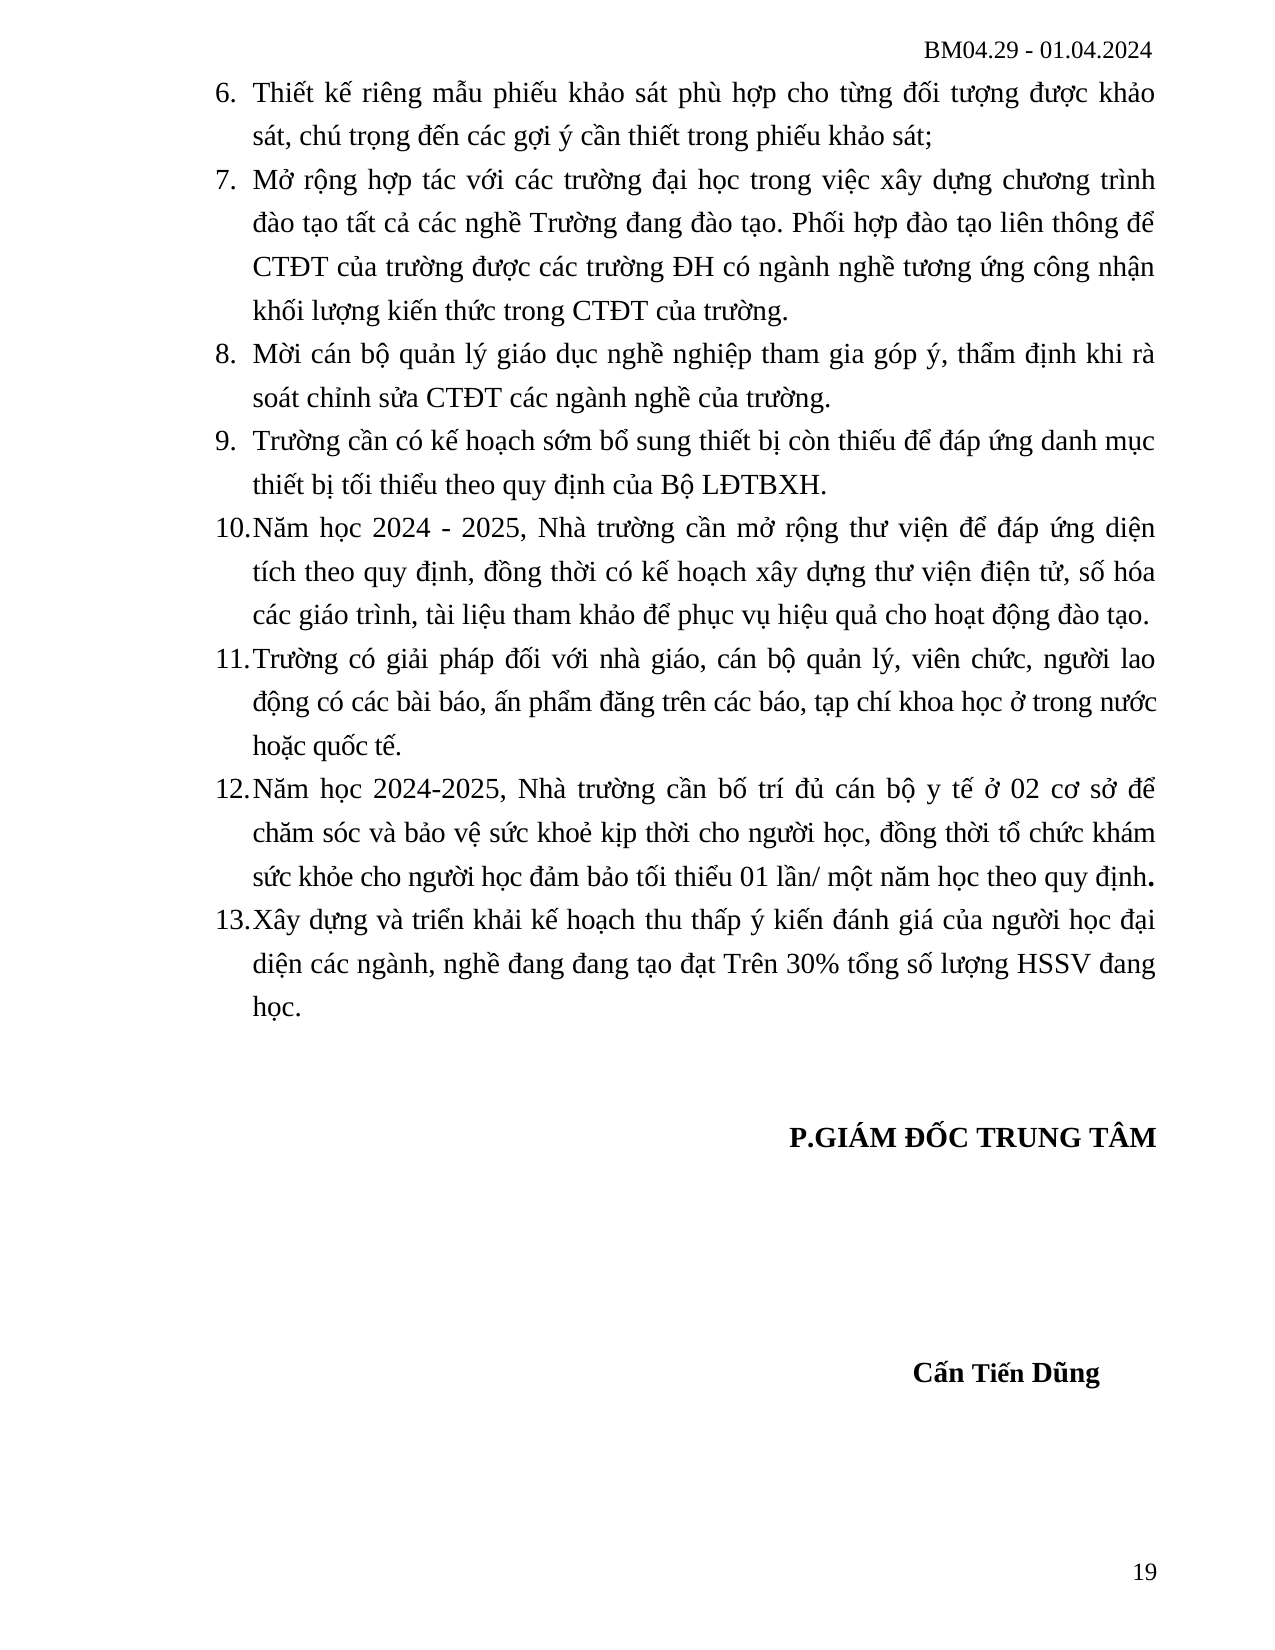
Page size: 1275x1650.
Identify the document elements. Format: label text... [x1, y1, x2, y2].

list Năm học 2024-2025, Nhà trường cần bố trí đủ cán bộ y tế ở 02 cơ sở để chăm sóc và bảo vệ sức khoẻ kịp thời cho người học, đồng thời tổ chức khám sức khỏe cho người học đảm bảo tối thiểu 01 lần/ một năm học theo quy định. [215, 772, 1157, 892]
list Năm học 2024 - 2025, Nhà trường cần mở rộng thư viện để đáp ứng diện tích theo quy định, đồng thời có kế hoạch xây dựng thư viện điện tử, số hóa các giáo trình, tài liệu tham khảo để phục vụ hiệu quả cho hoạt động đào tạo. [215, 510, 1157, 631]
list Mời cán bộ quản lý giáo dục nghề nghiệp tham gia góp ý, thẩm định khi rà soát chỉnh sửa CTĐT các ngành nghề của trường. [215, 336, 1157, 413]
list P.GIÁM ĐỐC TRUNG TÂM [252, 1120, 1157, 1153]
list Mở rộng hợp tác với các trường đại học trong việc xây dựng chương trình đào tạo tất cả các nghề Trường đang đào tạo. Phối hợp đào tạo liên thông để CTĐT của trường được các trường ĐH có ngành nghề tương ứng công nhận khối lượng kiến thức trong CTĐT của trường. [215, 162, 1157, 326]
list Thiết kế riêng mẫu phiếu khảo sát phù hợp cho từng đối tượng được khảo sát, chú trọng đến các gợi ý cần thiết trong phiếu khảo sát; [215, 75, 1157, 152]
text Cấn Tiến Dũng [177, 1355, 1157, 1389]
list Trường cần có kế hoạch sớm bổ sung thiết bị còn thiếu để đáp ứng danh mục thiết bị tối thiểu theo quy định của Bộ LĐTBXH. [215, 423, 1157, 500]
list Trường có giải pháp đối với nhà giáo, cán bộ quản lý, viên chức, người lao động có các bài báo, ấn phẩm đăng trên các báo, tạp chí khoa học ở trong nước hoặc quốc tế. [215, 641, 1157, 762]
list Xây dựng và triển khải kế hoạch thu thấp ý kiến đánh giá của người học đại diện các ngành, nghề đang đang tạo đạt Trên 30% tổng số lượng HSSV đang học. [215, 902, 1157, 1023]
